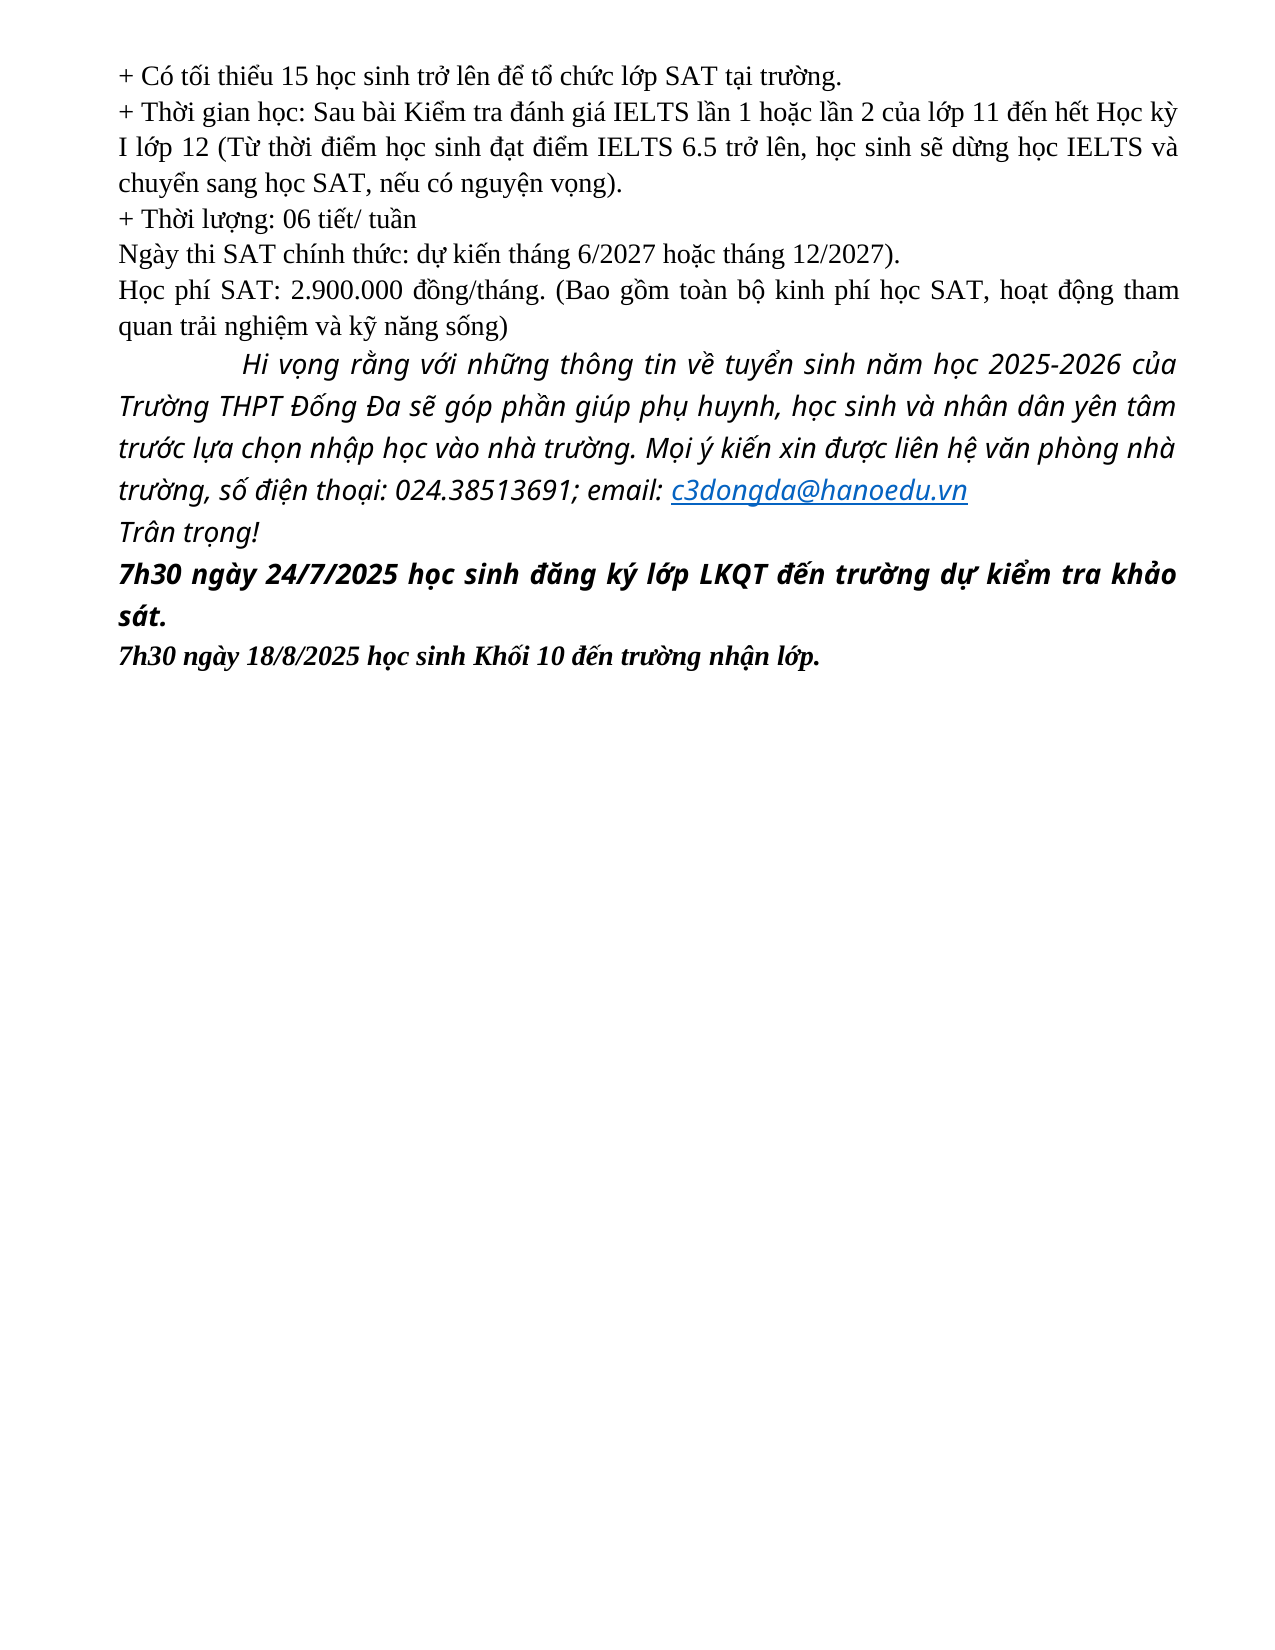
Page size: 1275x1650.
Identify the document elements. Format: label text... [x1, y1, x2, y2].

text + Thời lượng: 06 tiết/ tuần [118, 202, 1181, 234]
text + Có tối thiểu 15 học sinh trở lên để tổ chức lớp SAT tại trường. [118, 59, 1181, 92]
text Trân trọng! [118, 512, 1181, 551]
text 7h30 ngày 24/7/2025 học sinh đăng ký lớp LKQT đến trường dự kiểm tra khảo sát. [118, 554, 1181, 635]
text + Thời gian học: Sau bài Kiểm tra đánh giá IELTS lần 1 hoặc lần 2 của lớp 11 đến hết Học kỳ I lớp 12 (Từ thời điểm học sinh đạt điểm IELTS 6.5 trở lên, học sinh sẽ dừng học IELTS và chuyển sang học SAT, nếu có nguyện vọng). [118, 95, 1181, 198]
text Ngày thi SAT chính thức: dự kiến tháng 6/2027 hoặc tháng 12/2027). [118, 237, 1181, 270]
text Học phí SAT: 2.900.000 đồng/tháng. (Bao gồm toàn bộ kinh phí học SAT, hoạt động tham quan trải nghiệm và kỹ năng sống) [118, 273, 1181, 341]
text 7h30 ngày 18/8/2025 học sinh Khối 10 đến trường nhận lớp. [118, 639, 1181, 671]
text Hi vọng rằng với những thông tin về tuyển sinh năm học 2025-2026 của Trường THPT Đống Đa sẽ góp phần giúp phụ huynh, học sinh và nhân dân yên tâm trước lựa chọn nhập học vào nhà trường. Mọi ý kiến xin được liên hệ văn phòng nhà trường, số điện thoại: 024.38513691; email: c3dongda@hanoedu.vn [118, 344, 1181, 509]
